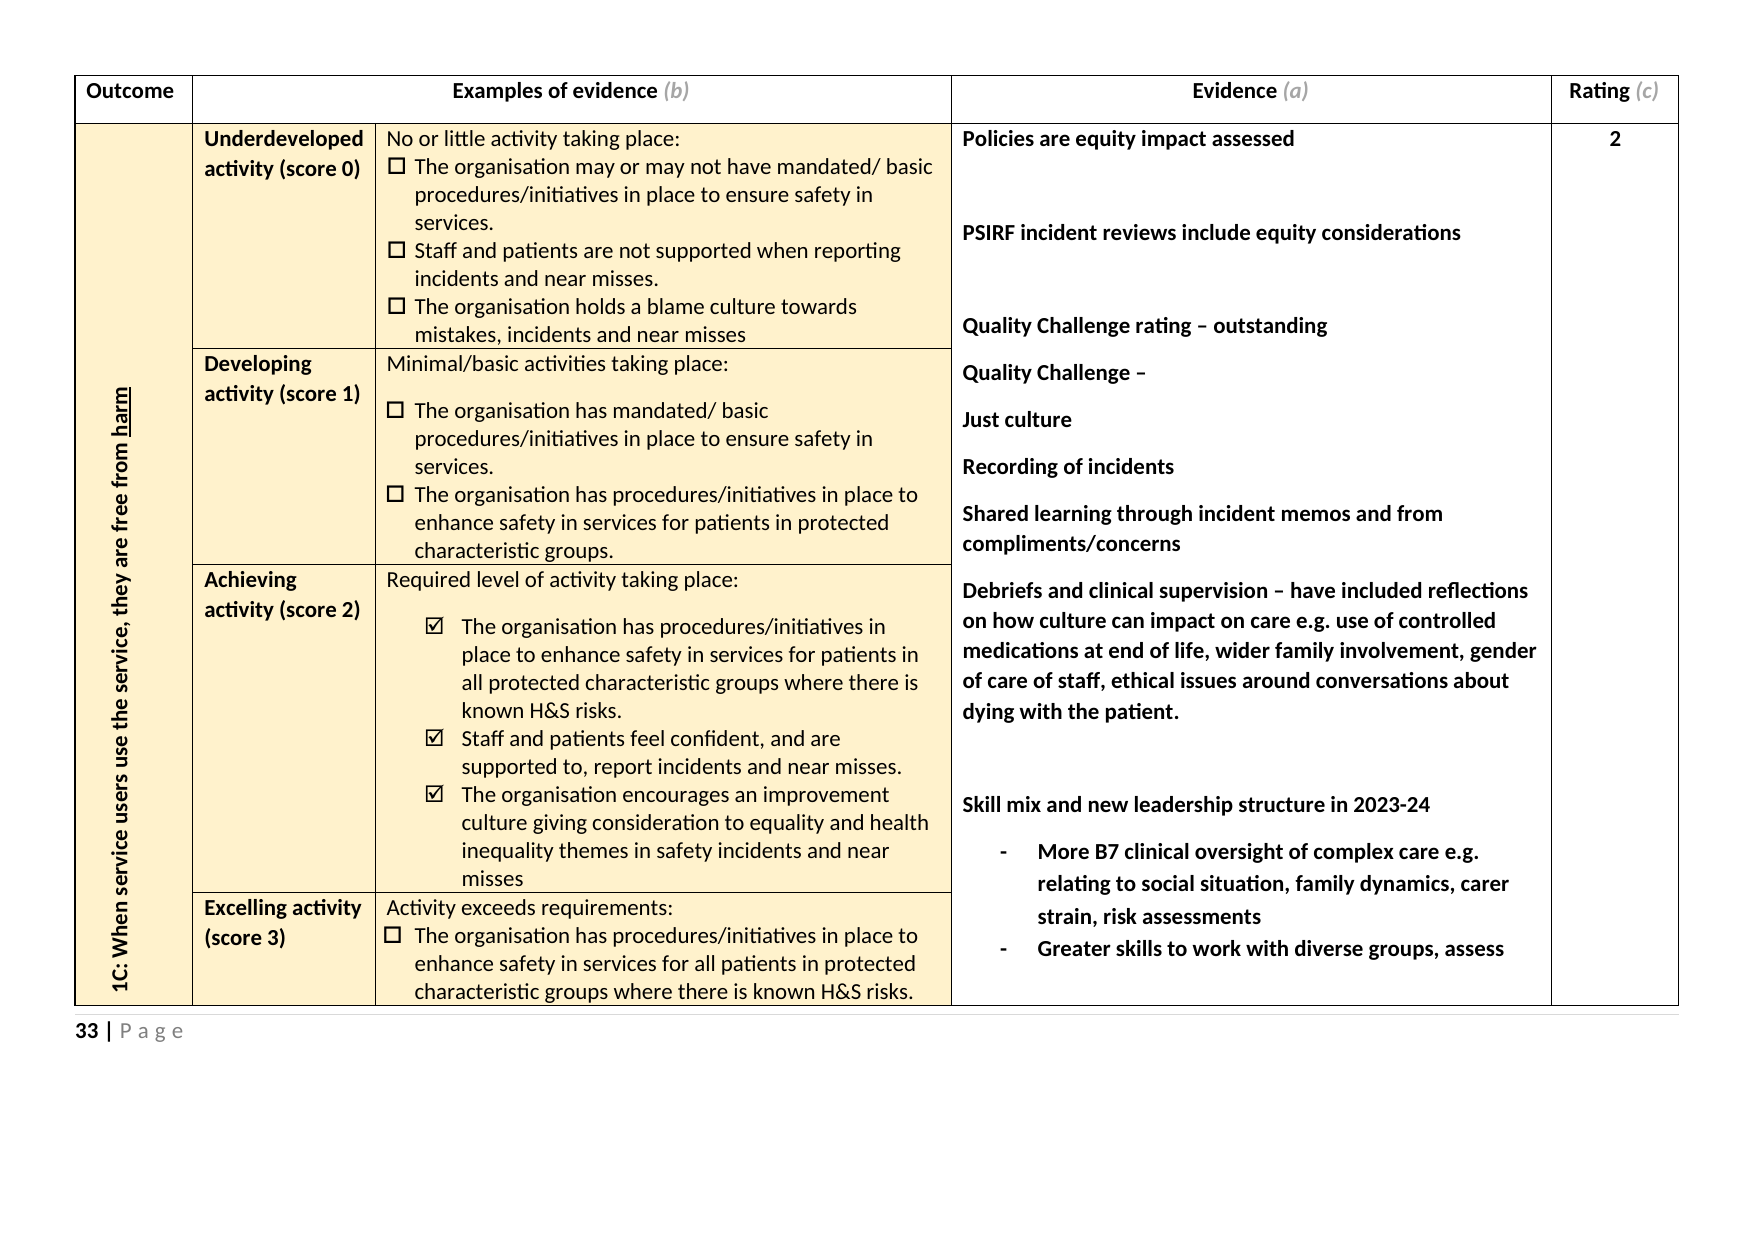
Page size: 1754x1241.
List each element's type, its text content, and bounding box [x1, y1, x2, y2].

table_cell Developing activity (score 1) [193, 349, 375, 564]
table_cell Achieving activity (score 2) [193, 565, 375, 892]
table_header Outcome [76, 76, 192, 123]
table_header Evidence (a) [952, 76, 1551, 123]
table_header Examples of evidence (b) [193, 76, 951, 123]
table_cell Underdeveloped activity (score 0) [193, 124, 375, 348]
table_cell No or little activity taking place: The organisation may or may not have mandated/ basic procedures/initiatives in place to ensure safety in services. Staff and patients are not supported when reporting incidents and near misses. The organisation holds a blame culture towards mistakes, incidents and near misses [376, 124, 951, 348]
table_cell Excelling activity (score 3) [193, 893, 375, 1005]
table_cell Minimal/basic activities taking place: The organisation has mandated/ basic procedures/initiatives in place to ensure safety in services. The organisation has procedures/initiatives in place to enhance safety in services for patients in protected characteristic groups. [376, 349, 951, 564]
table_header Rating (c) [1552, 76, 1678, 123]
table_cell Policies are equity impact assessed PSIRF incident reviews include equity considerations Quality Challenge rating – outstanding Quality Challenge – Just culture Recording of incidents Shared learning through incident memos and from compliments/concerns Debriefs and clinical supervision – have included reflections on how culture can impact on care e.g. use of controlled medications at end of life, wider family involvement, gender of care of staff, ethical issues around conversations about dying with the patient. Skill mix and new leadership structure in 2023-24 More B7 clinical oversight of complex care e.g. relating to social situation, family dynamics, carer strain, risk assessments Greater skills to work with diverse groups, assess and mitigate risk, respond to individual situations Shared Clinical record including information about individual circumstances [952, 124, 1551, 1005]
table_cell Required level of activity taking place: The organisation has procedures/initiatives in place to enhance safety in services for patients in all protected characteristic groups where there is known H&S risks. Staff and patients feel confident, and are supported to, report incidents and near misses. The organisation encourages an improvement culture giving consideration to equality and health inequality themes in safety incidents and near misses [376, 565, 951, 892]
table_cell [376, 893, 951, 1005]
table_cell 2 [1552, 124, 1678, 1005]
table_cell 1C: When service users use the service, they are free from harm [76, 124, 192, 1005]
